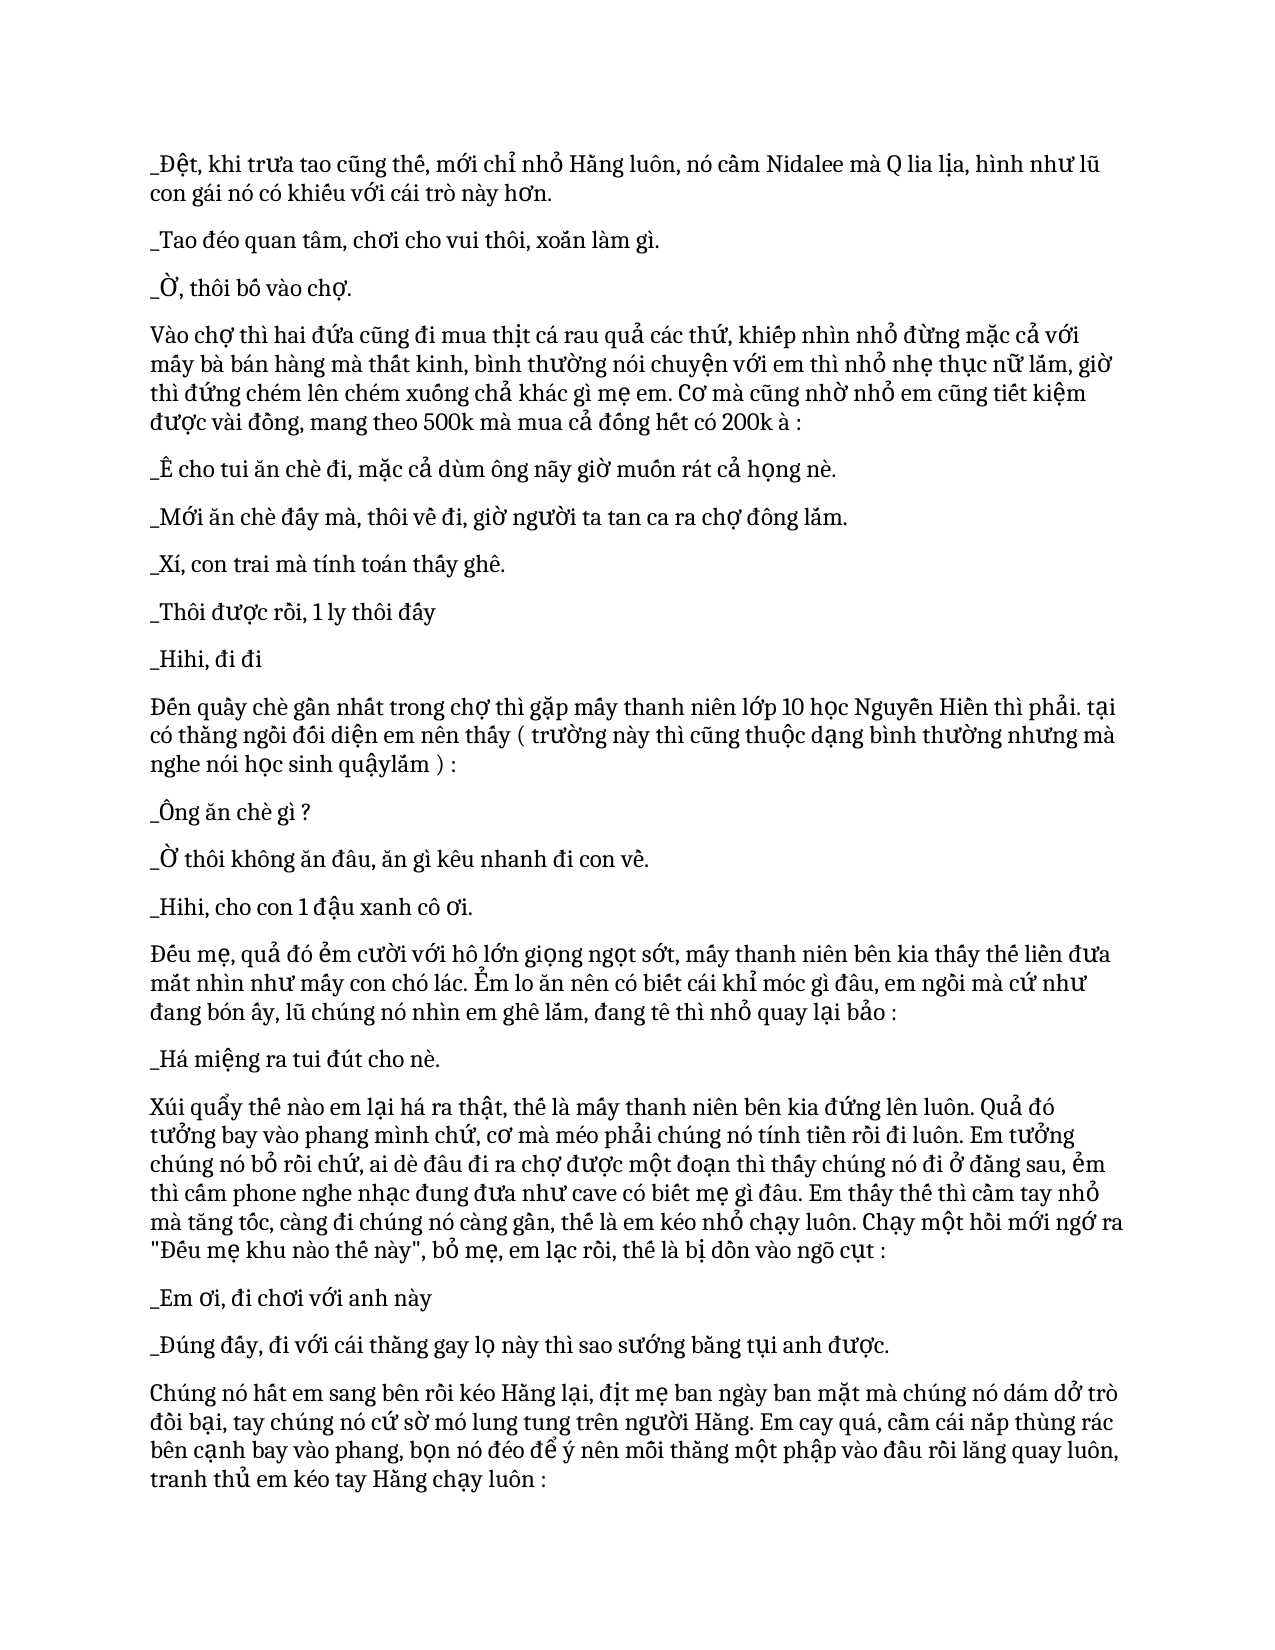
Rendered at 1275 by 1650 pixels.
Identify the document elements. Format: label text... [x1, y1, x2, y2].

text _Em ơi, đi chơi với anh này [150, 1284, 1125, 1312]
text _Ê cho tui ăn chè đi, mặc cả dùm ông nãy giờ muốn rát cả họng nè. [150, 455, 1125, 484]
text Xúi quẩy thế nào em lại há ra thật, thế là mấy thanh niên bên kia đứng lên luôn. Quả đó tưởng bay vào phang mình chứ, cơ mà méo phải chúng nó tính tiền rồi đi luôn. Em tưởng chúng nó bỏ rồi chứ, ai dè đâu đi ra chợ được một đoạn thì thấy chúng nó đi ở đằng sau, ẻm thì cấm phone nghe nhạc đung đưa như cave có biết mẹ gì đâu. Em thấy thế thì cầm tay nhỏ mà tăng tốc, càng đi chúng nó càng gần, thế là em kéo nhỏ chạy luôn. Chạy một hồi mới ngớ ra "Đếu mẹ khu nào thế này", bỏ mẹ, em lạc rồi, thế là bị dồn vào ngõ cụt : [150, 1092, 1125, 1265]
text _Mới ăn chè đấy mà, thôi về đi, giờ người ta tan ca ra chợ đông lắm. [150, 502, 1125, 531]
text Đếu mẹ, quả đó ẻm cười với hô lớn giọng ngọt sớt, mấy thanh niên bên kia thấy thế liền đưa mắt nhìn như mấy con chó lác. Ẻm lo ăn nên có biết cái khỉ móc gì đâu, em ngồi mà cứ như đang bón ấy, lũ chúng nó nhìn em ghê lắm, đang tê thì nhỏ quay lại bảo : [150, 940, 1125, 1026]
text _Xí, con trai mà tính toán thấy ghê. [150, 550, 1125, 579]
text _Đệt, khi trưa tao cũng thế, mới chỉ nhỏ Hằng luôn, nó cầm Nidalee mà Q lia lịa, hình như lũ con gái nó có khiếu với cái trò này hơn. [150, 150, 1125, 207]
text Chúng nó hất em sang bên rồi kéo Hằng lại, địt mẹ ban ngày ban mặt mà chúng nó dám dở trò đồi bại, tay chúng nó cứ sờ mó lung tung trên người Hằng. Em cay quá, cầm cái nắp thùng rác bên cạnh bay vào phang, bọn nó đéo để ý nên mỗi thằng một phập vào đầu rồi lăng quay luôn, tranh thủ em kéo tay Hằng chạy luôn : [150, 1379, 1125, 1494]
text Đến quầy chè gần nhất trong chợ thì gặp mấy thanh niên lớp 10 học Nguyễn Hiền thì phải. tại có thằng ngồi đối diện em nên thấy ( trường này thì cũng thuộc dạng bình thường nhưng mà nghe nói học sinh quậylắm ) : [150, 692, 1125, 779]
text _Đúng đấy, đi với cái thằng gay lọ này thì sao sướng bằng tụi anh được. [150, 1331, 1125, 1360]
text Vào chợ thì hai đứa cũng đi mua thịt cá rau quả các thứ, khiếp nhìn nhỏ đừng mặc cả với mấy bà bán hàng mà thất kinh, bình thường nói chuyện với em thì nhỏ nhẹ thục nữ lắm, giờ thì đứng chém lên chém xuống chả khác gì mẹ em. Cơ mà cũng nhờ nhỏ em cũng tiết kiệm được vài đồng, mang theo 500k mà mua cả đống hết có 200k à : [150, 321, 1125, 436]
text _Thôi được rồi, 1 ly thôi đấy [150, 597, 1125, 626]
text _Ờ thôi không ăn đâu, ăn gì kêu nhanh đi con về. [150, 845, 1125, 874]
text _Há miệng ra tui đút cho nè. [150, 1045, 1125, 1074]
text _Hihi, đi đi [150, 645, 1125, 674]
text _Hihi, cho con 1 đậu xanh cô ơi. [150, 892, 1125, 921]
text _Ông ăn chè gì ? [150, 797, 1125, 826]
text _Ờ, thôi bố vào chợ. [150, 274, 1125, 302]
text _Tao đéo quan tâm, chơi cho vui thôi, xoắn làm gì. [150, 226, 1125, 255]
